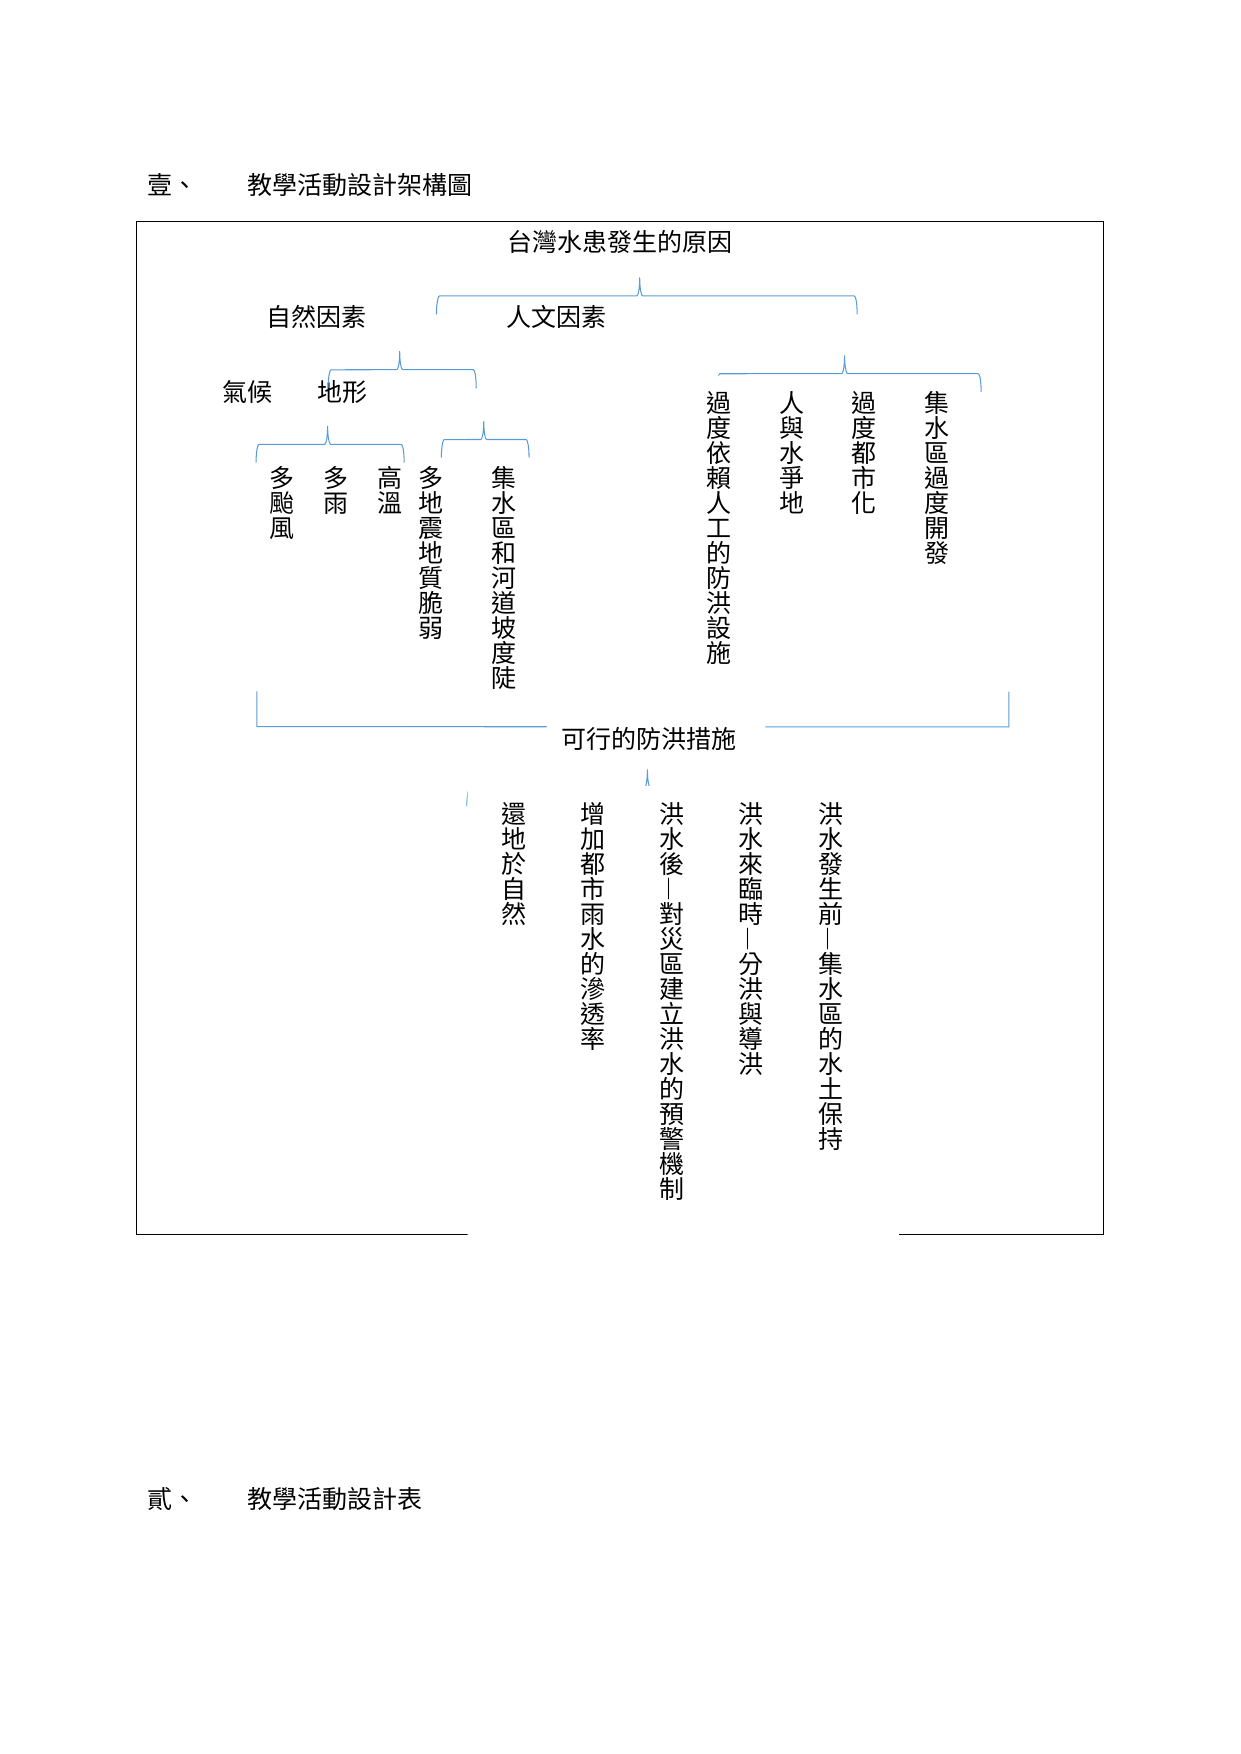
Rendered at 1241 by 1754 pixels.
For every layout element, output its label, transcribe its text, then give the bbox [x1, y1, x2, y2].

list 教學活動設計表 [148, 1479, 1092, 1517]
list 教學活動設計架構圖 [148, 164, 1092, 202]
table_header 台灣水患發生的原因 自然因素 人文因素 氣候 地形 [137, 222, 1103, 1234]
